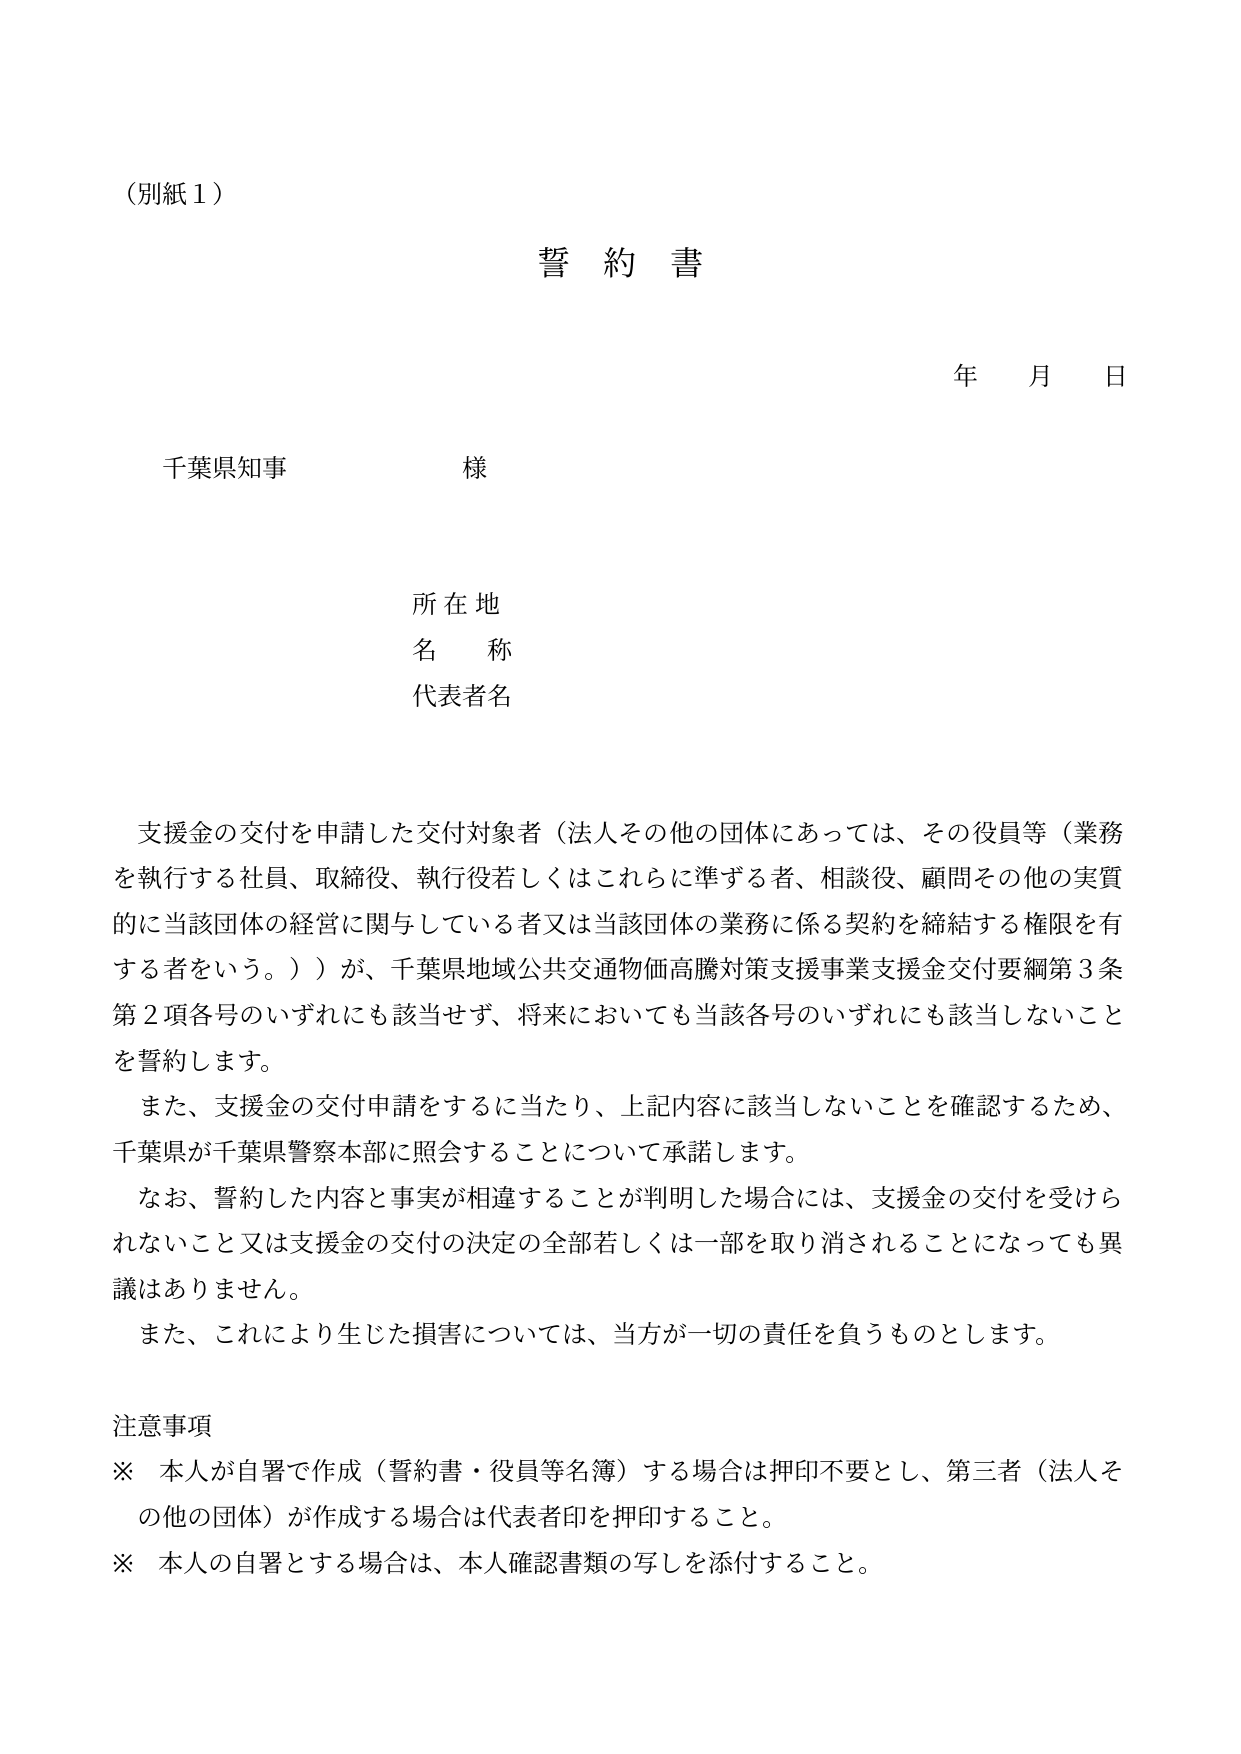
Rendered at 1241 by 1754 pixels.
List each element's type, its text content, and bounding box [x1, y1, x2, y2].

text また、支援金の交付申請をするに当たり、上記内容に該当しないことを確認するため、 千葉県が千葉県警察本部に照会することについて承諾します。 [112, 1082, 1128, 1173]
text なお、誓約した内容と事実が相違することが判明した場合には、支援金の交付を受けられないこと又は支援金の交付の決定の全部若しくは一部を取り消されることになっても異議はありません。 [112, 1173, 1128, 1310]
text また、これにより生じた損害については、当方が一切の責任を負うものとします。 [112, 1310, 1128, 1356]
text ※ 本人の自署とする場合は、本人確認書類の写しを添付すること。 [112, 1538, 1128, 1584]
text 誓 約 書 [112, 215, 1128, 307]
text 代表者名 [112, 672, 1128, 717]
text 千葉県知事 様 [112, 443, 1128, 489]
text ※ 本人が自署で作成（誓約書・役員等名簿）する場合は押印不要とし、第三者（法人その他の団体）が作成する場合は代表者印を押印すること。 [112, 1447, 1128, 1538]
text 支援金の交付を申請した交付対象者（法人その他の団体にあっては、その役員等（業務を執行する社員、取締役、執行役若しくはこれらに準ずる者、相談役、顧問その他の実質的に当該団体の経営に関与している者又は当該団体の業務に係る契約を締結する権限を有する者をいう。））が、千葉県地域公共交通物価高騰対策支援事業支援金交付要綱第３条第２項各号のいずれにも該当せず、将来においても当該各号のいずれにも該当しないことを誓約します。 [112, 808, 1128, 1082]
text 年 月 日 [112, 352, 1128, 398]
text 所在地 [112, 580, 1128, 626]
text 名 称 [112, 626, 1128, 672]
text （別紙１） [112, 170, 1128, 215]
text 注意事項 [112, 1402, 1128, 1447]
